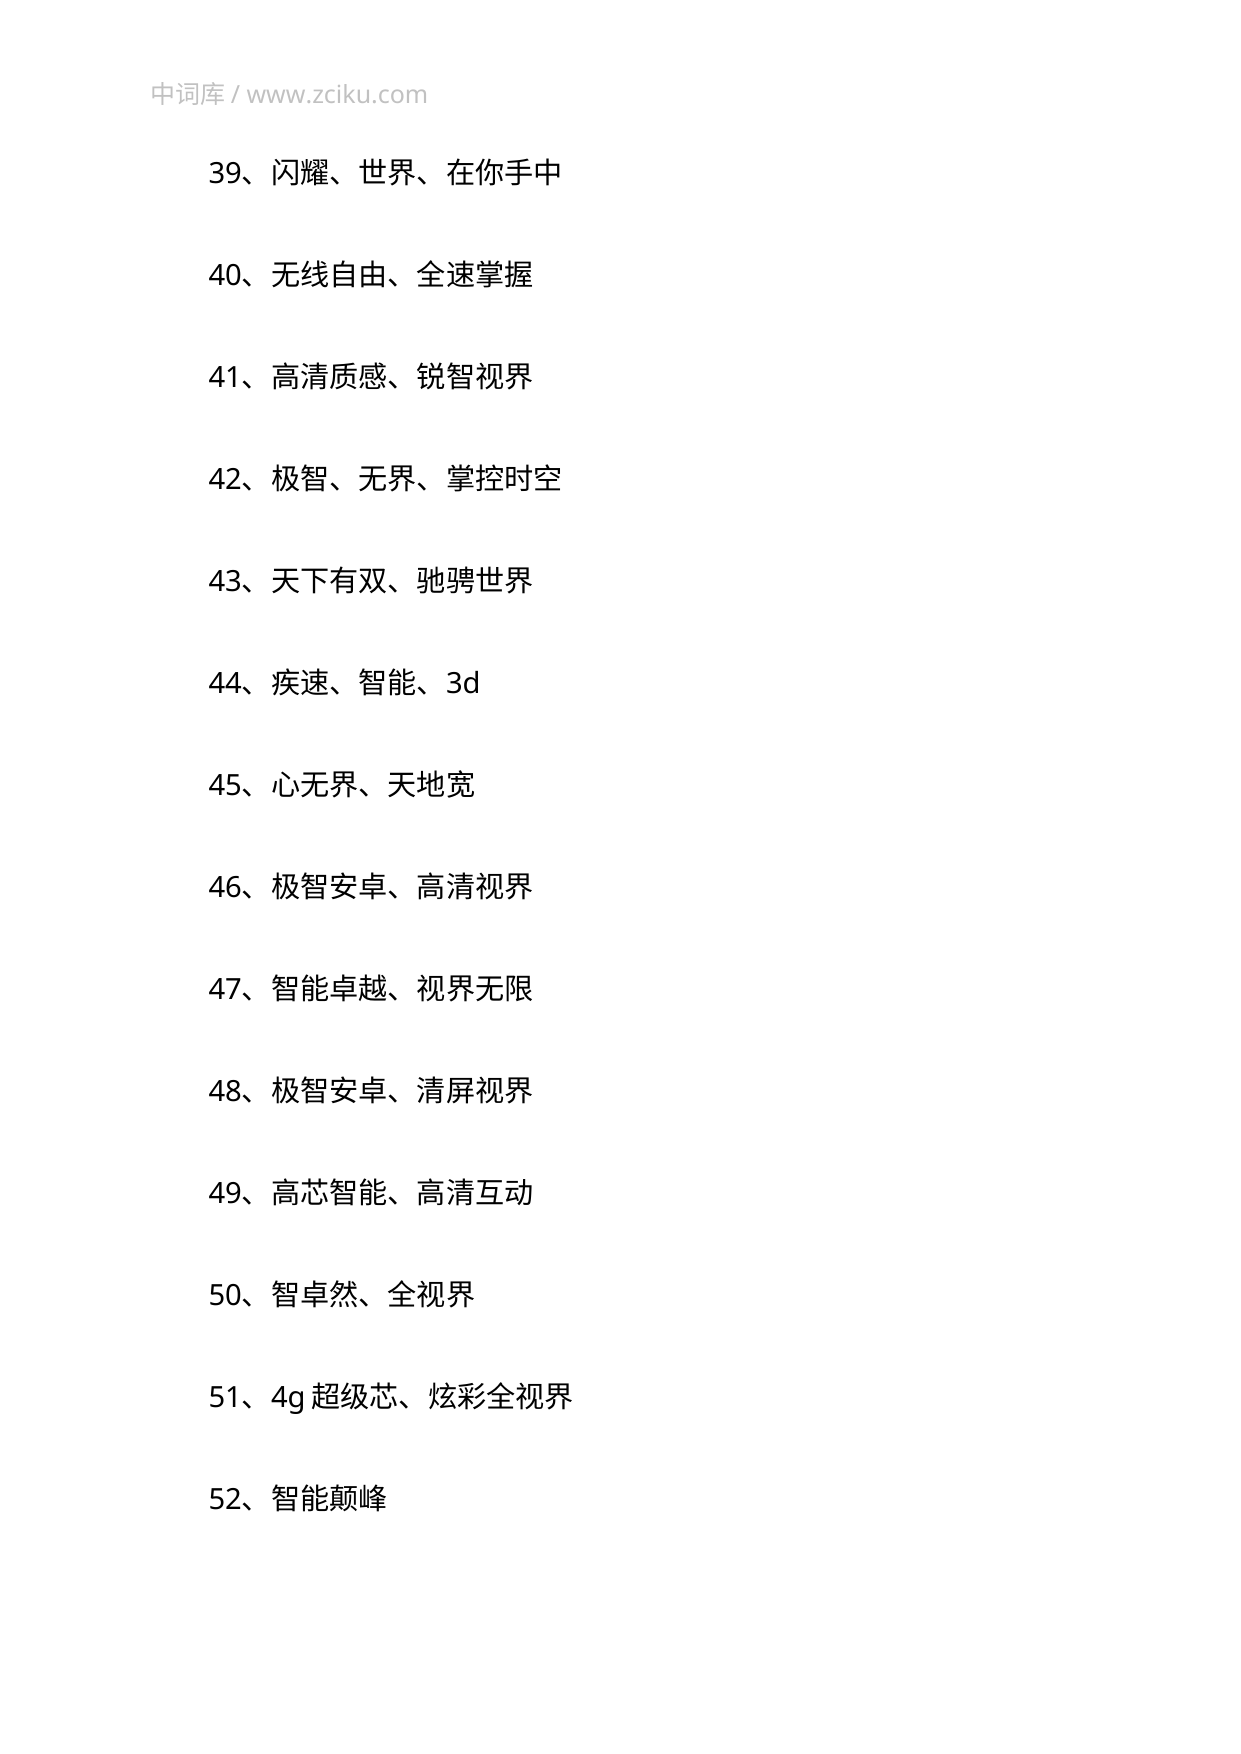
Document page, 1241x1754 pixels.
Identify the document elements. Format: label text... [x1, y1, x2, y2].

text 47、智能卓越、视界无限 [150, 966, 1090, 1008]
text 50、智卓然、全视界 [150, 1272, 1090, 1314]
text 51、4g超级芯、炫彩全视界 [150, 1374, 1090, 1416]
text 46、极智安卓、高清视界 [150, 864, 1090, 906]
text 42、极智、无界、掌控时空 [150, 456, 1090, 498]
text 48、极智安卓、清屏视界 [150, 1068, 1090, 1110]
text 52、智能颠峰 [150, 1476, 1090, 1518]
text 43、天下有双、驰骋世界 [150, 558, 1090, 600]
text 49、高芯智能、高清互动 [150, 1170, 1090, 1212]
text 40、无线自由、全速掌握 [150, 252, 1090, 294]
text 41、高清质感、锐智视界 [150, 354, 1090, 396]
text 45、心无界、天地宽 [150, 762, 1090, 804]
text 39、闪耀、世界、在你手中 [150, 150, 1090, 192]
text 44、疾速、智能、3d [150, 660, 1090, 702]
